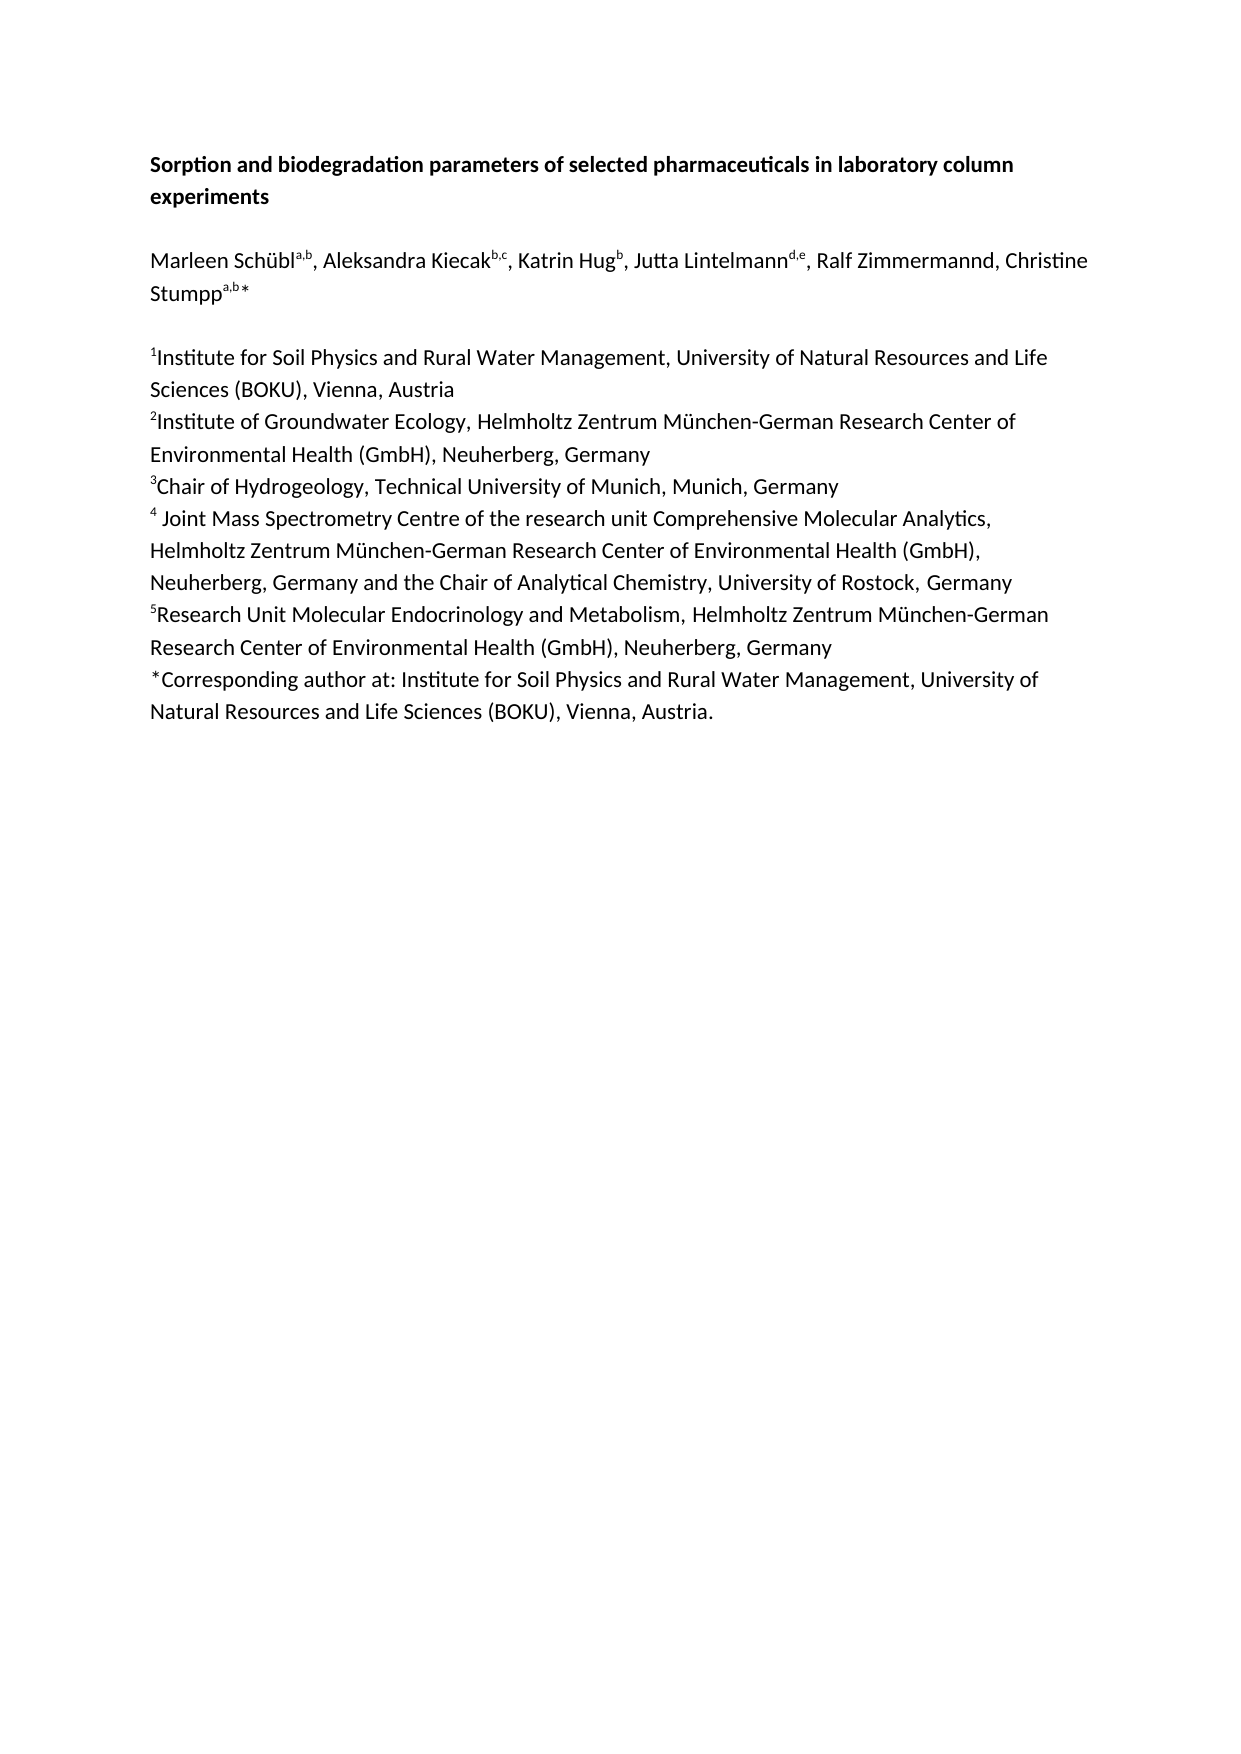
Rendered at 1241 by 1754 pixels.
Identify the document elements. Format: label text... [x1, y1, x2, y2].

text 4 Joint Mass Spectrometry Centre of the research unit Comprehensive Molecular Analytics, Helmholtz Zentrum München-German Research Center of Environmental Health (GmbH), Neuherberg, Germany and the Chair of Analytical Chemistry, University of Rostock, Germany [150, 504, 1090, 596]
text Sorption and biodegradation parameters of selected pharmaceuticals in laboratory column experiments [150, 150, 1090, 210]
text 5Research Unit Molecular Endocrinology and Metabolism, Helmholtz Zentrum München-German Research Center of Environmental Health (GmbH), Neuherberg, Germany [150, 601, 1090, 661]
text 3Chair of Hydrogeology, Technical University of Munich, Munich, Germany [150, 472, 1090, 500]
text 2Institute of Groundwater Ecology, Helmholtz Zentrum München-German Research Center of Environmental Health (GmbH), Neuherberg, Germany [150, 407, 1090, 468]
text 1Institute for Soil Physics and Rural Water Management, University of Natural Resources and Life Sciences (BOKU), Vienna, Austria [150, 343, 1090, 403]
text Marleen Schübla,b, Aleksandra Kiecakb,c, Katrin Hugb, Jutta Lintelmannd,e, Ralf Zimmermannd, Christine Stumppa,b* [150, 247, 1090, 307]
text *Corresponding author at: Institute for Soil Physics and Rural Water Management, University of Natural Resources and Life Sciences (BOKU), Vienna, Austria. [150, 665, 1090, 725]
